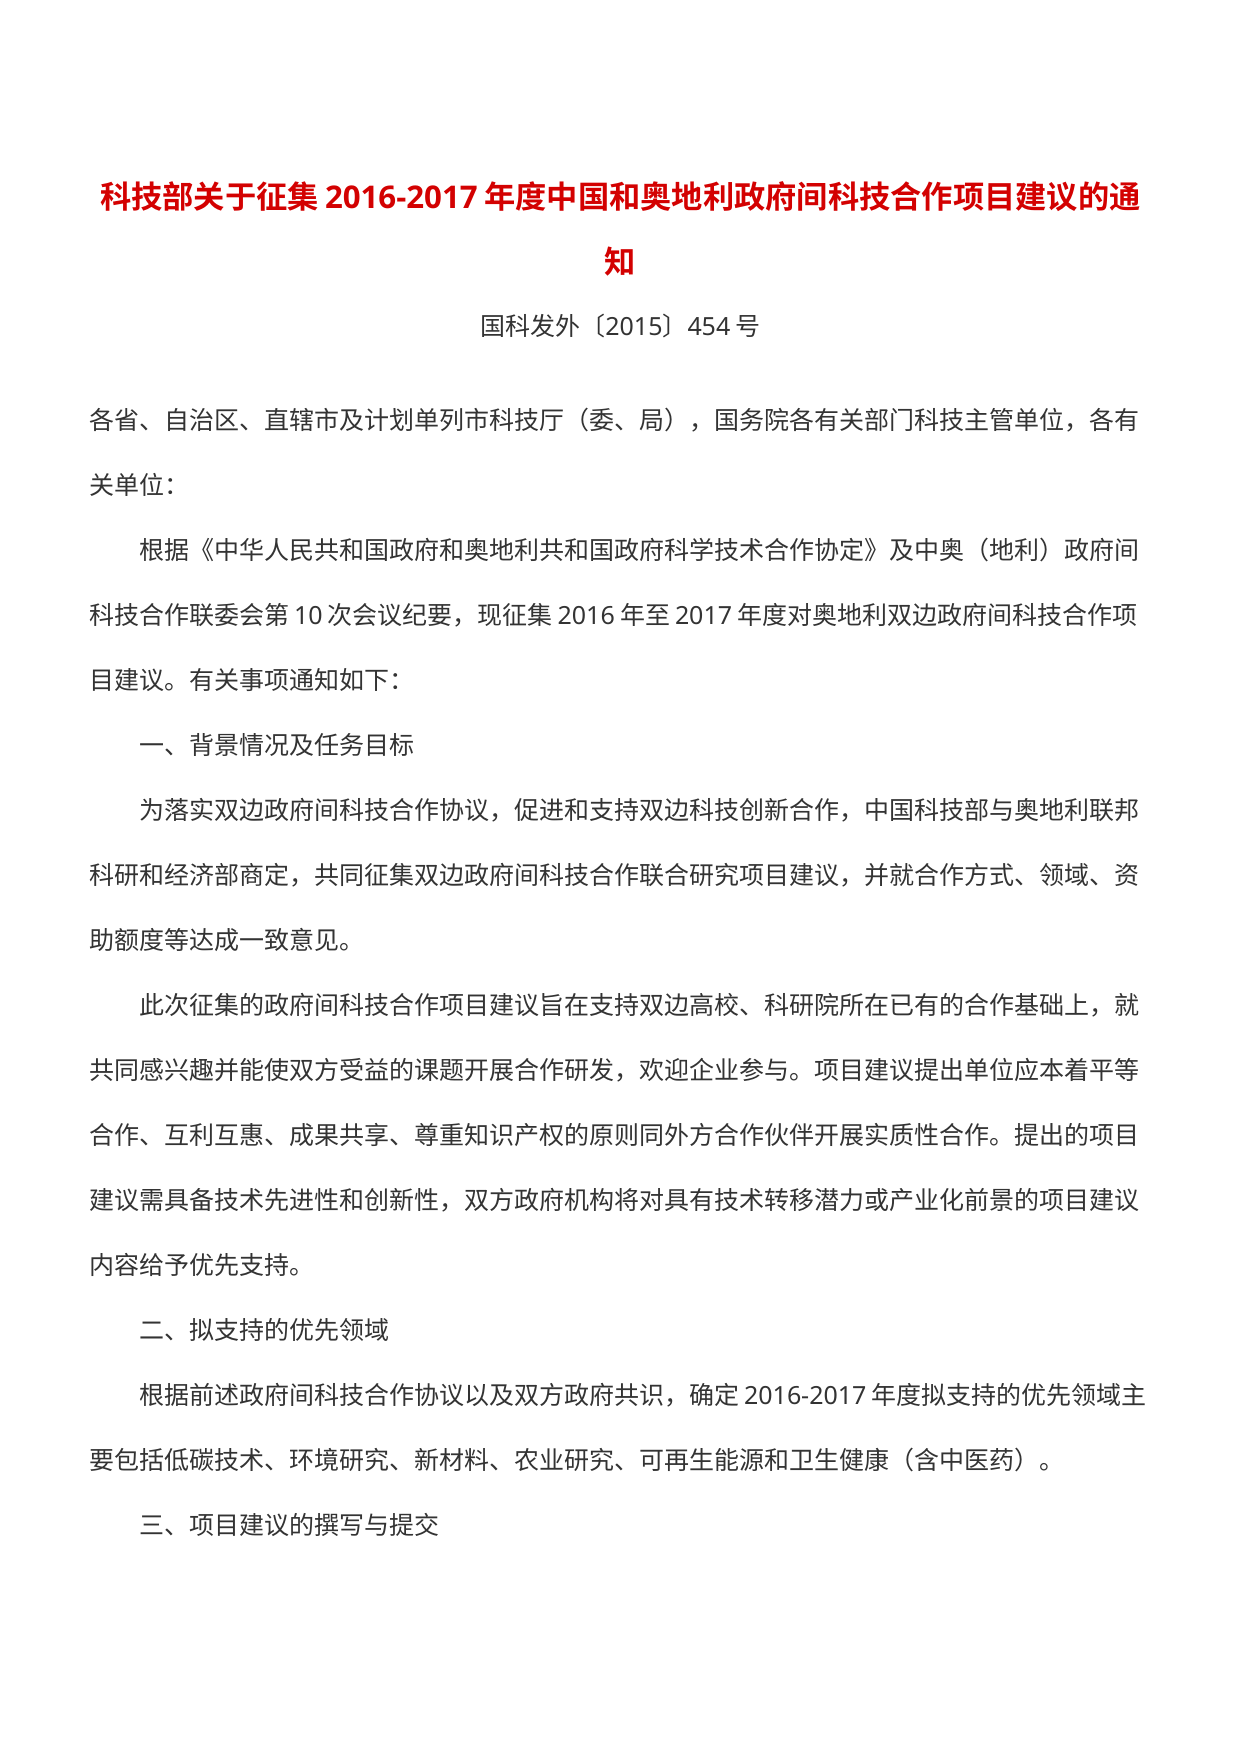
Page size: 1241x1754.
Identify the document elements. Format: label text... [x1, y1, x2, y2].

table_header 科技部关于征集2016-2017年度中国和奥地利政府间科技合作项目建议的通知 [89, 162, 1151, 292]
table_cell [89, 292, 1151, 1556]
